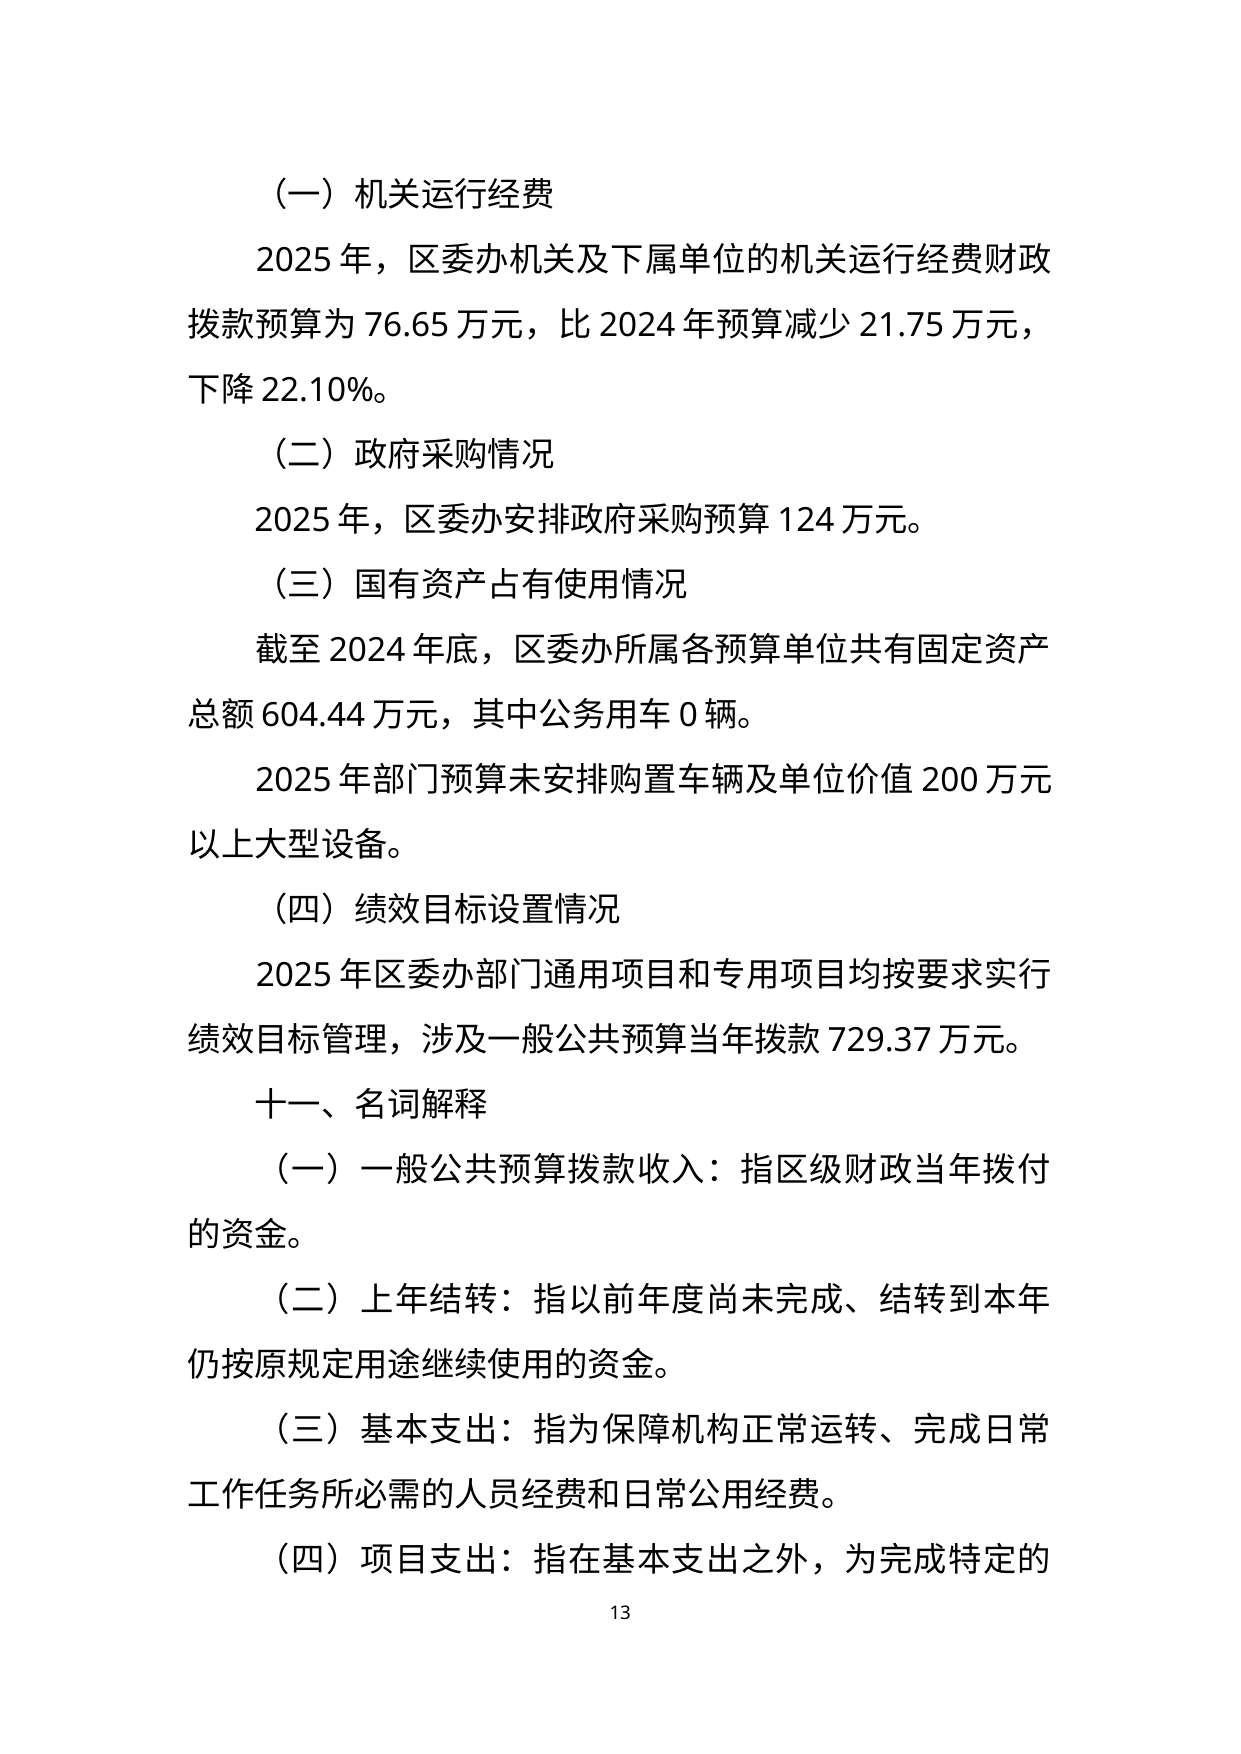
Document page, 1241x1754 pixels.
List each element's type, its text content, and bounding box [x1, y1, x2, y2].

text （三）国有资产占有使用情况 [187, 550, 1053, 615]
text 截至2024年底，区委办所属各预算单位共有固定资产总额604.44万元，其中公务用车0辆。 [187, 615, 1053, 745]
text （四）绩效目标设置情况 [187, 875, 1053, 940]
text （一）机关运行经费 [187, 160, 1053, 225]
text 2025年部门预算未安排购置车辆及单位价值200万元以上大型设备。 [187, 745, 1053, 875]
text （二）政府采购情况 [187, 420, 1053, 485]
text （二）上年结转：指以前年度尚未完成、结转到本年仍按原规定用途继续使用的资金。 [187, 1265, 1053, 1395]
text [187, 1525, 1053, 1590]
text 2025年，区委办机关及下属单位的机关运行经费财政拨款预算为76.65万元，比2024年预算减少21.75万元，下降22.10%。 [187, 225, 1053, 420]
text （三）基本支出：指为保障机构正常运转、完成日常工作任务所必需的人员经费和日常公用经费。 [187, 1395, 1053, 1525]
text 2025年，区委办安排政府采购预算124万元。 [187, 485, 1053, 550]
text 十一、名词解释 [187, 1070, 1053, 1135]
text （一）一般公共预算拨款收入：指区级财政当年拨付的资金。 [187, 1135, 1053, 1265]
text 2025年区委办部门通用项目和专用项目均按要求实行绩效目标管理，涉及一般公共预算当年拨款729.37万元。 [187, 940, 1053, 1070]
